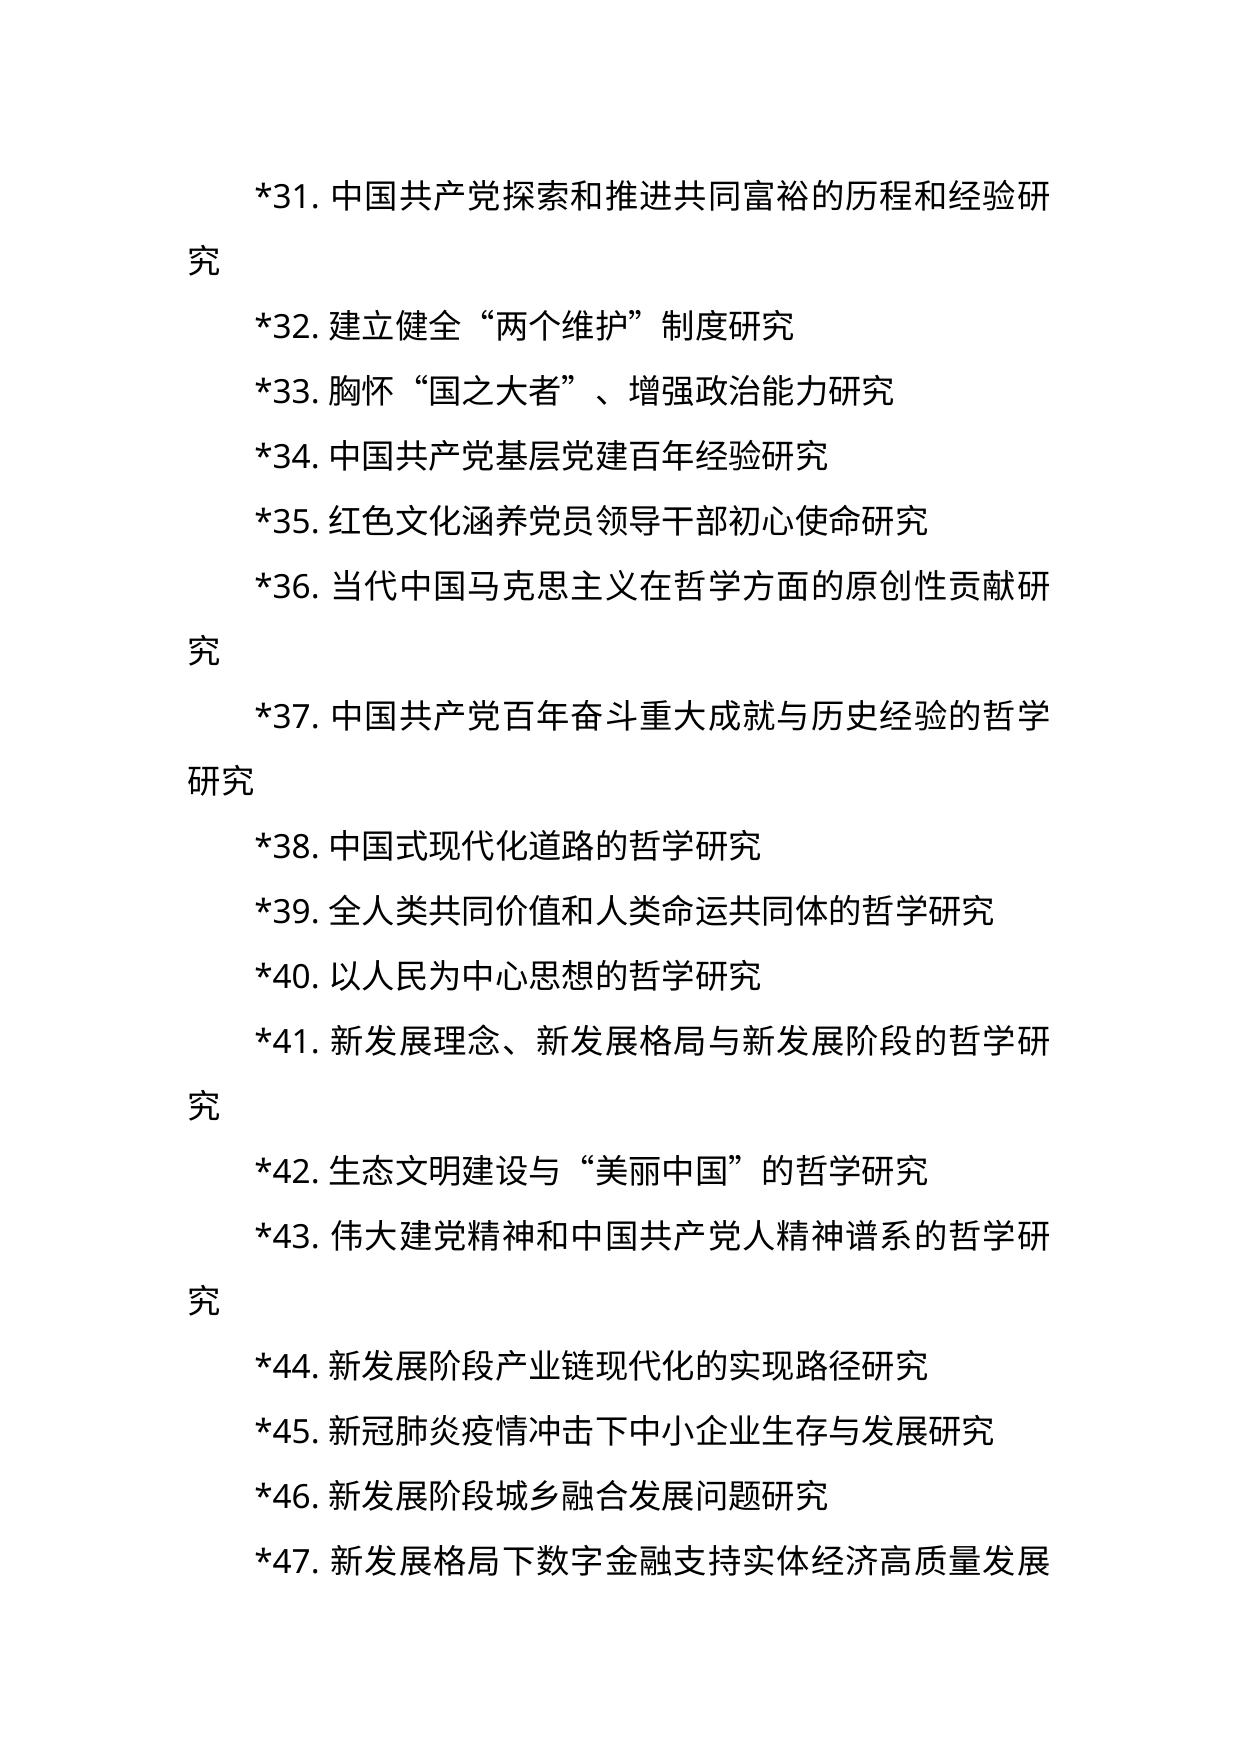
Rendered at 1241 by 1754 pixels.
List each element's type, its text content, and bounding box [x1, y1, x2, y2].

text *39. 全人类共同价值和人类命运共同体的哲学研究 [187, 877, 1053, 942]
text *37. 中国共产党百年奋斗重大成就与历史经验的哲学研究 [187, 682, 1053, 812]
text *33. 胸怀“国之大者”、增强政治能力研究 [187, 357, 1053, 422]
text *42. 生态文明建设与“美丽中国”的哲学研究 [187, 1137, 1053, 1202]
text *43. 伟大建党精神和中国共产党人精神谱系的哲学研究 [187, 1202, 1053, 1332]
text *45. 新冠肺炎疫情冲击下中小企业生存与发展研究 [187, 1397, 1053, 1462]
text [187, 1527, 1053, 1592]
text *46. 新发展阶段城乡融合发展问题研究 [187, 1462, 1053, 1527]
text *38. 中国式现代化道路的哲学研究 [187, 812, 1053, 877]
text *41. 新发展理念、新发展格局与新发展阶段的哲学研究 [187, 1007, 1053, 1137]
text *35. 红色文化涵养党员领导干部初心使命研究 [187, 487, 1053, 552]
text *32. 建立健全“两个维护”制度研究 [187, 292, 1053, 357]
text *36. 当代中国马克思主义在哲学方面的原创性贡献研究 [187, 552, 1053, 682]
text *44. 新发展阶段产业链现代化的实现路径研究 [187, 1332, 1053, 1397]
text *31. 中国共产党探索和推进共同富裕的历程和经验研究 [187, 162, 1053, 292]
text *34. 中国共产党基层党建百年经验研究 [187, 422, 1053, 487]
text *40. 以人民为中心思想的哲学研究 [187, 942, 1053, 1007]
